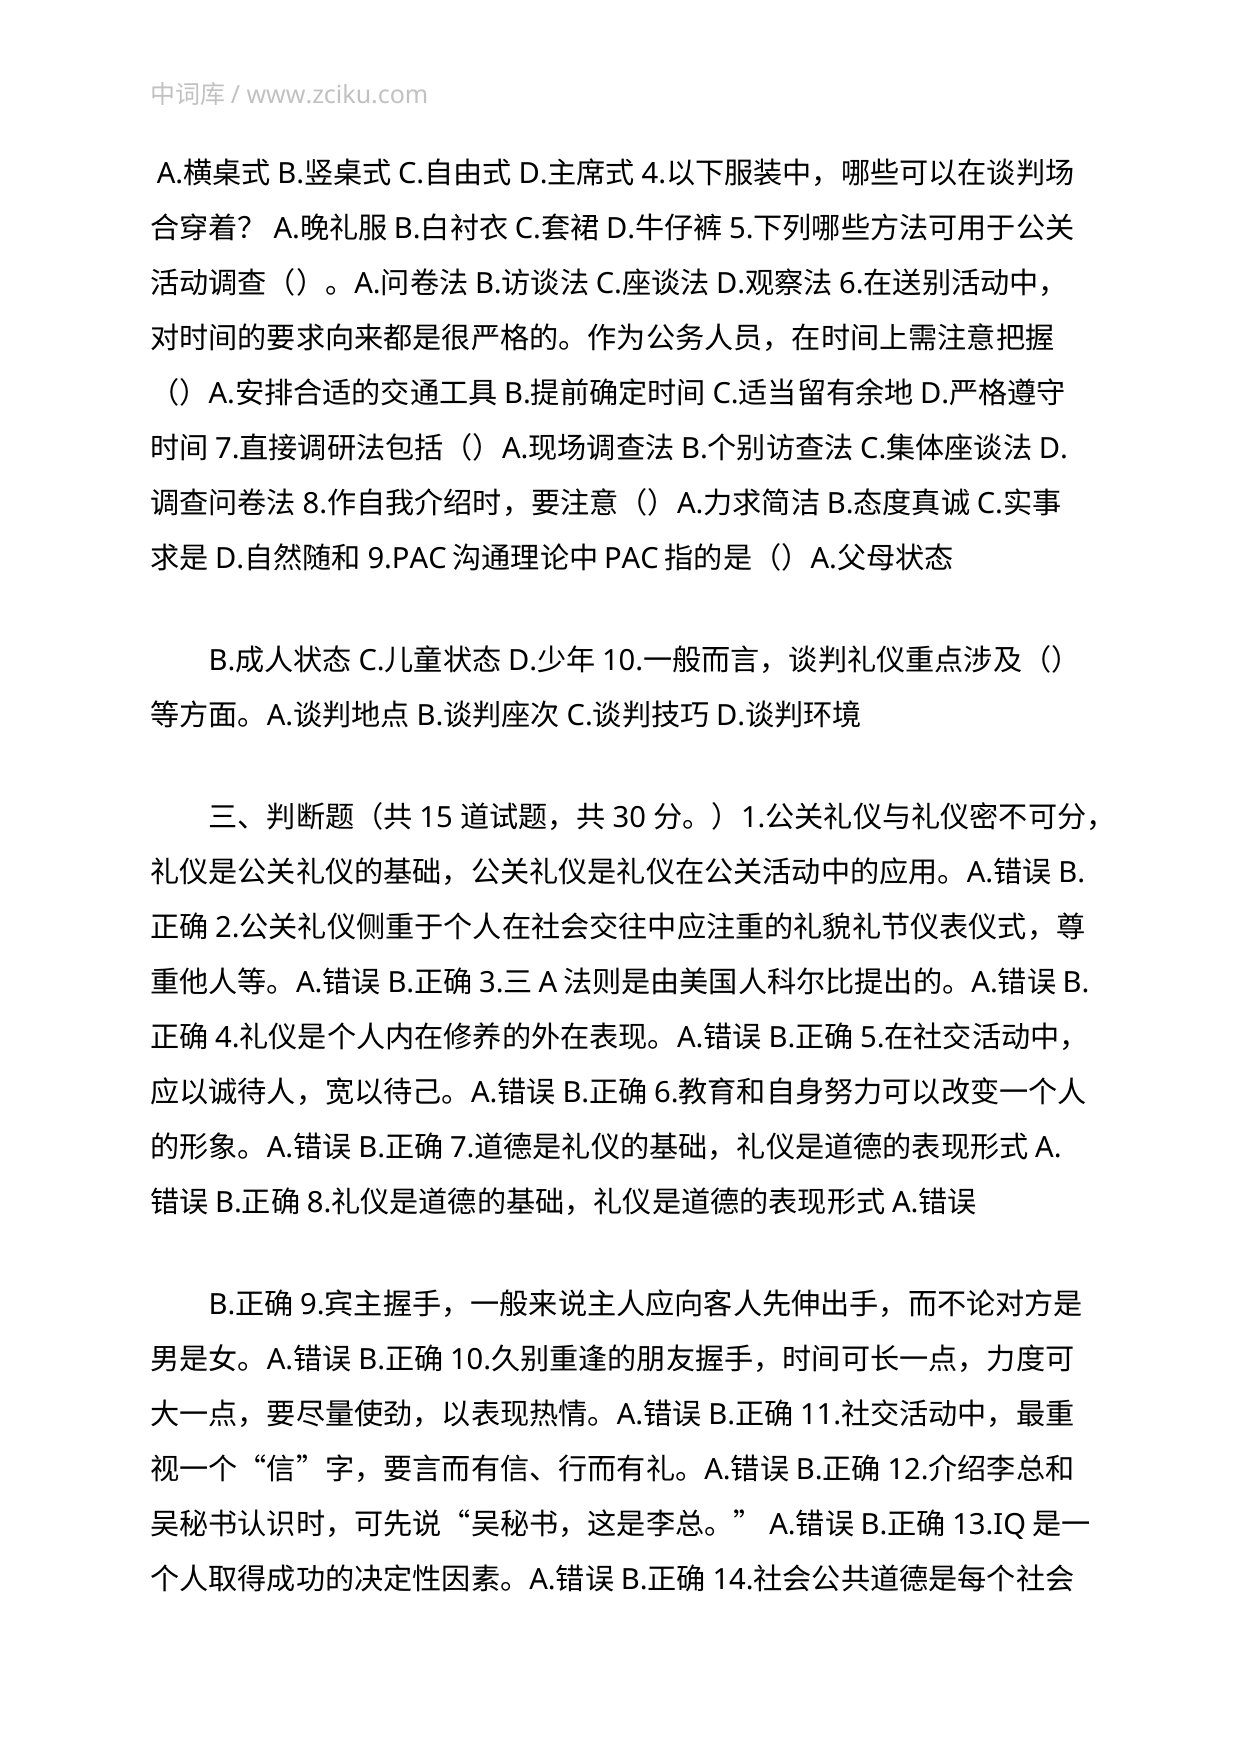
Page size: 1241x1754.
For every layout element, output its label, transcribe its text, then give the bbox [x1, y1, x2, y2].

text 三、判断题（共 15 道试题，共 30 分。）1.公关礼仪与礼仪密不可分，礼仪是公关礼仪的基础，公关礼仪是礼仪在公关活动中的应用。A.错误 B.正确 2.公关礼仪侧重于个人在社会交往中应注重的礼貌礼节仪表仪式，尊重他人等。A.错误 B.正确 3.三A法则是由美国人科尔比提出的。A.错误 B.正确 4.礼仪是个人内在修养的外在表现。A.错误 B.正确 5.在社交活动中，应以诚待人，宽以待己。A.错误 B.正确 6.教育和自身努力可以改变一个人的形象。A.错误 B.正确 7.道德是礼仪的基础，礼仪是道德的表现形式 A.错误 B.正确 8.礼仪是道德的基础，礼仪是道德的表现形式 A.错误 [150, 794, 1090, 1221]
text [150, 1281, 1090, 1598]
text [150, 150, 1090, 577]
text B.成人状态 C.儿童状态 D.少年 10.一般而言，谈判礼仪重点涉及（）等方面。A.谈判地点 B.谈判座次 C.谈判技巧 D.谈判环境 [150, 637, 1090, 734]
